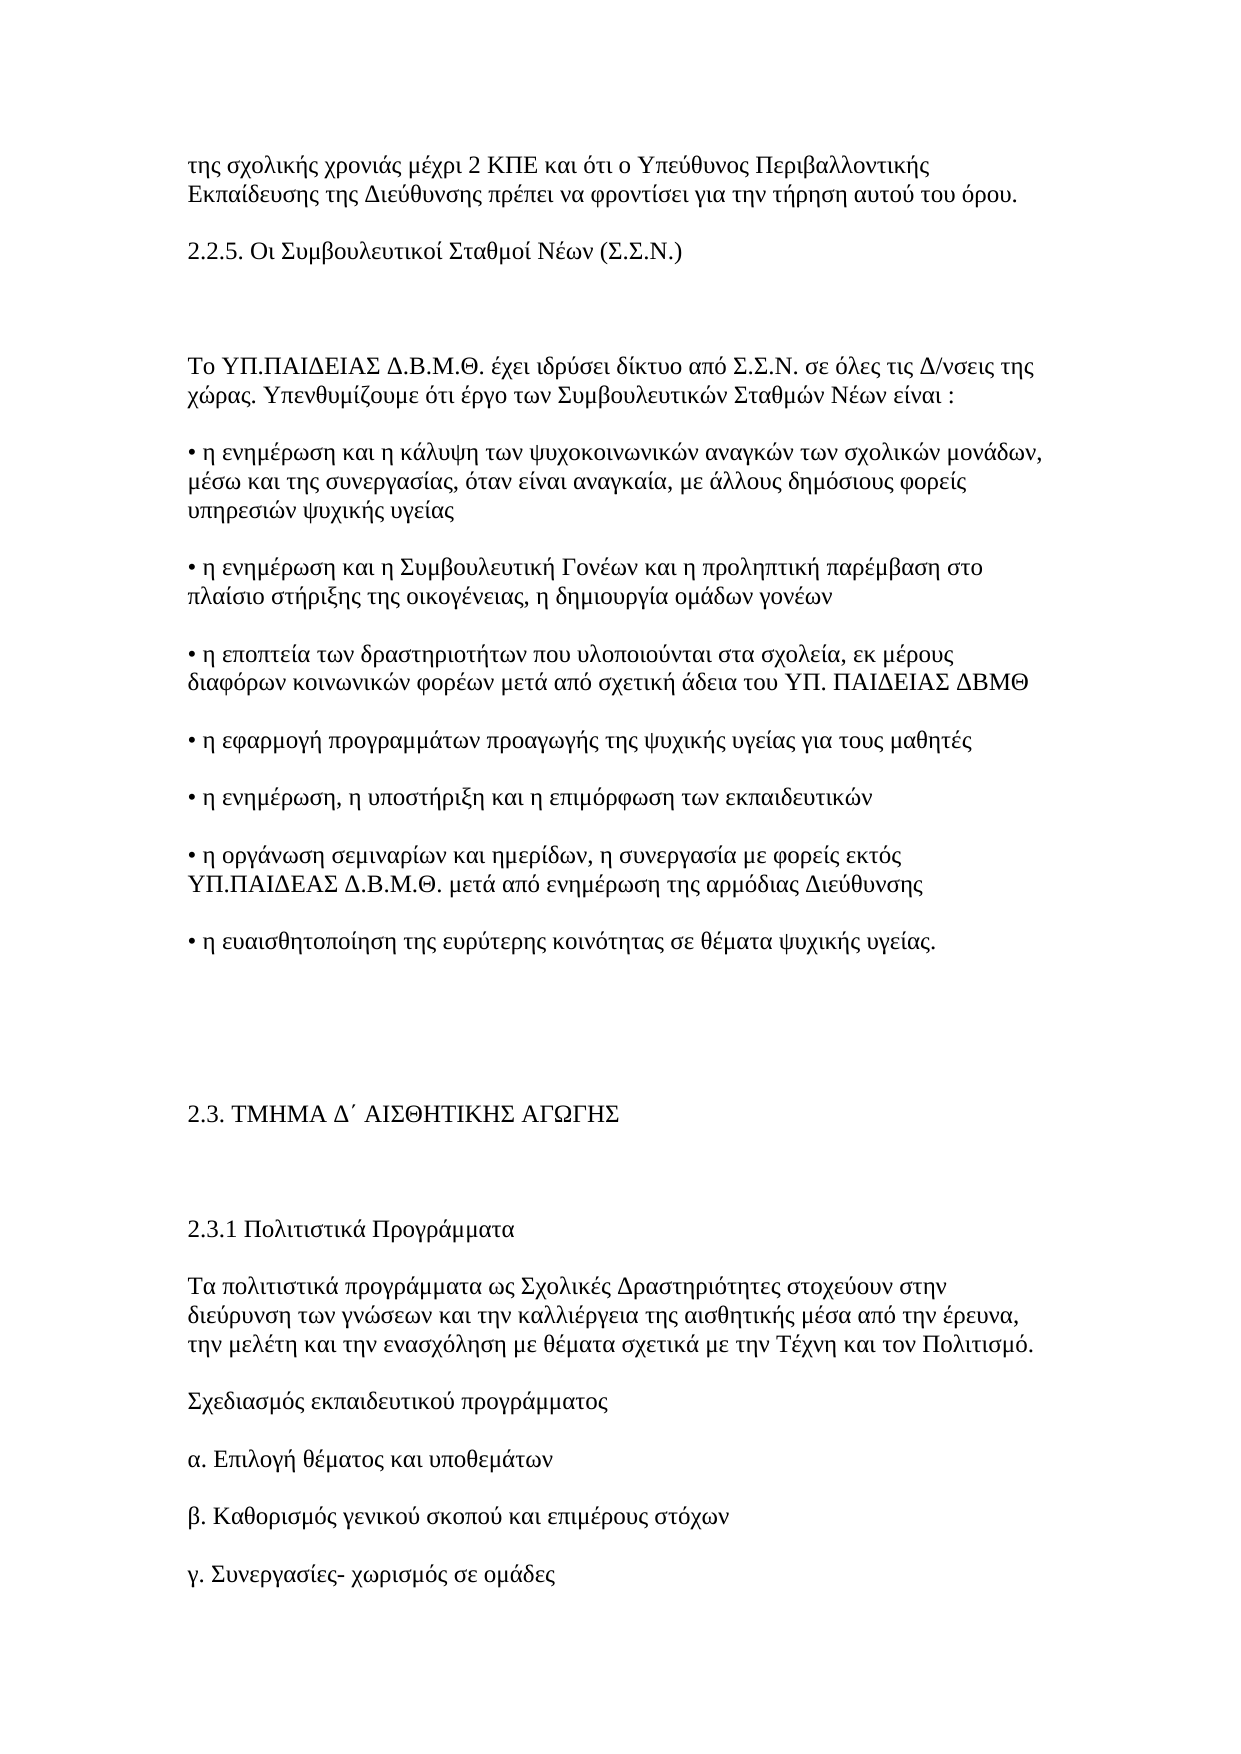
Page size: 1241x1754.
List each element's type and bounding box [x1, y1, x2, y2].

text [187, 150, 1053, 1587]
